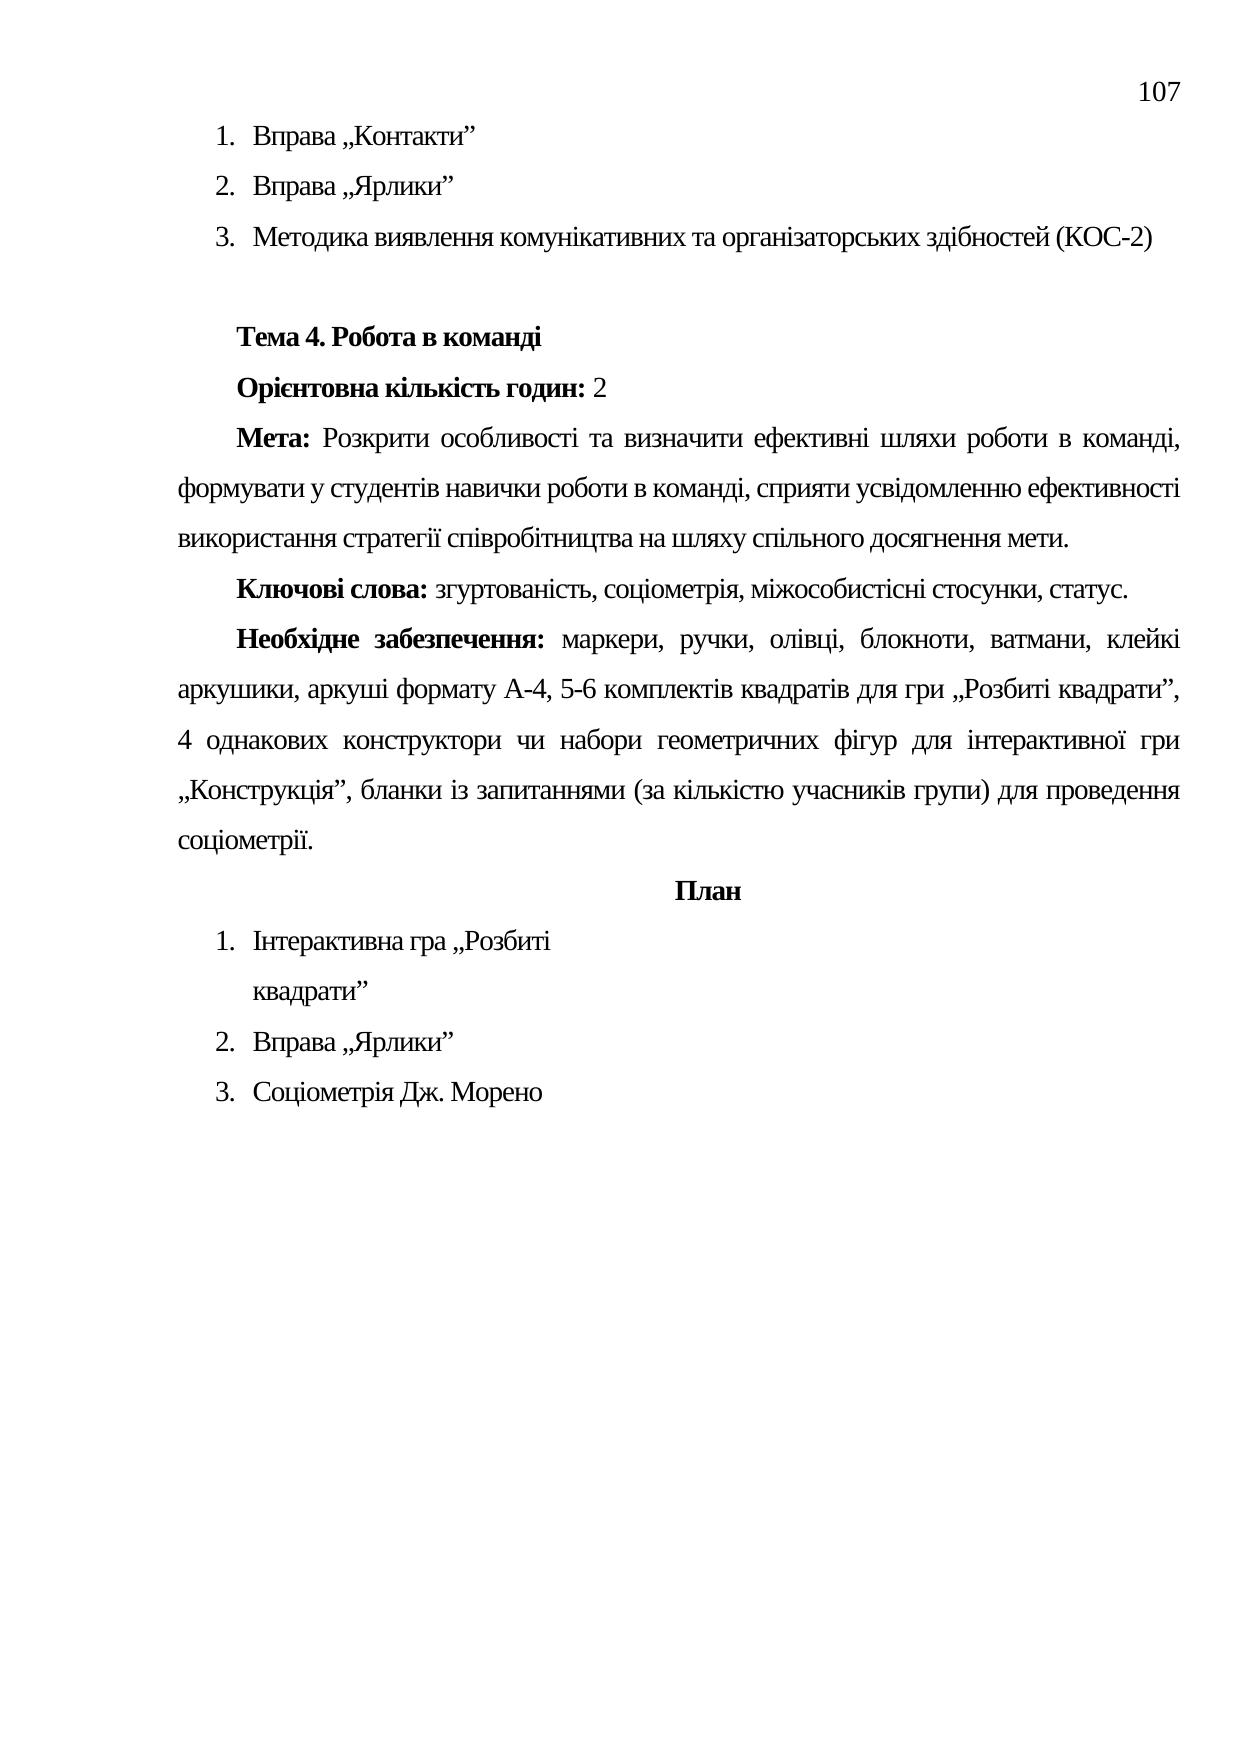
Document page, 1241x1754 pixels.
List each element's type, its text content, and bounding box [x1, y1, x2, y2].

list Вправа „Ярлики” [215, 1024, 642, 1057]
text Мета: Розкрити особливості та визначити ефективні шляхи роботи в команді, формувати у студентів навички роботи в команді, сприяти усвідомленню ефективності використання стратегії співробітництва на шляху спільного досягнення мети. [177, 420, 1181, 554]
text Орієнтовна кількість годин: 2 [177, 370, 1181, 403]
text Необхідне забезпечення: маркери, ручки, олівці, блокноти, ватмани, клейкі аркушики, аркуші формату А-4, 5-6 комплектів квадратів для гри „Розбиті квадрати”, 4 однакових конструктори чи набори геометричних фігур для інтерактивної гри „Конструкція”, бланки із запитаннями (за кількістю учасників групи) для проведення соціометрії. [177, 621, 1181, 856]
text Ключові слова: згуртованість, соціометрія, міжособистісні стосунки, статус. [177, 571, 1181, 604]
list Вправа „Ярлики” [215, 168, 1181, 202]
list Інтерактивна гра „Розбиті квадрати” [215, 923, 642, 1007]
list Соціометрія Дж. Морено [215, 1074, 642, 1108]
text План [177, 873, 1181, 906]
list Методика виявлення комунікативних та організаторських здібностей (КОС-2) [215, 219, 1181, 252]
text Тема 4. Робота в команді [177, 319, 1181, 353]
list Вправа „Контакти” [215, 118, 1181, 152]
